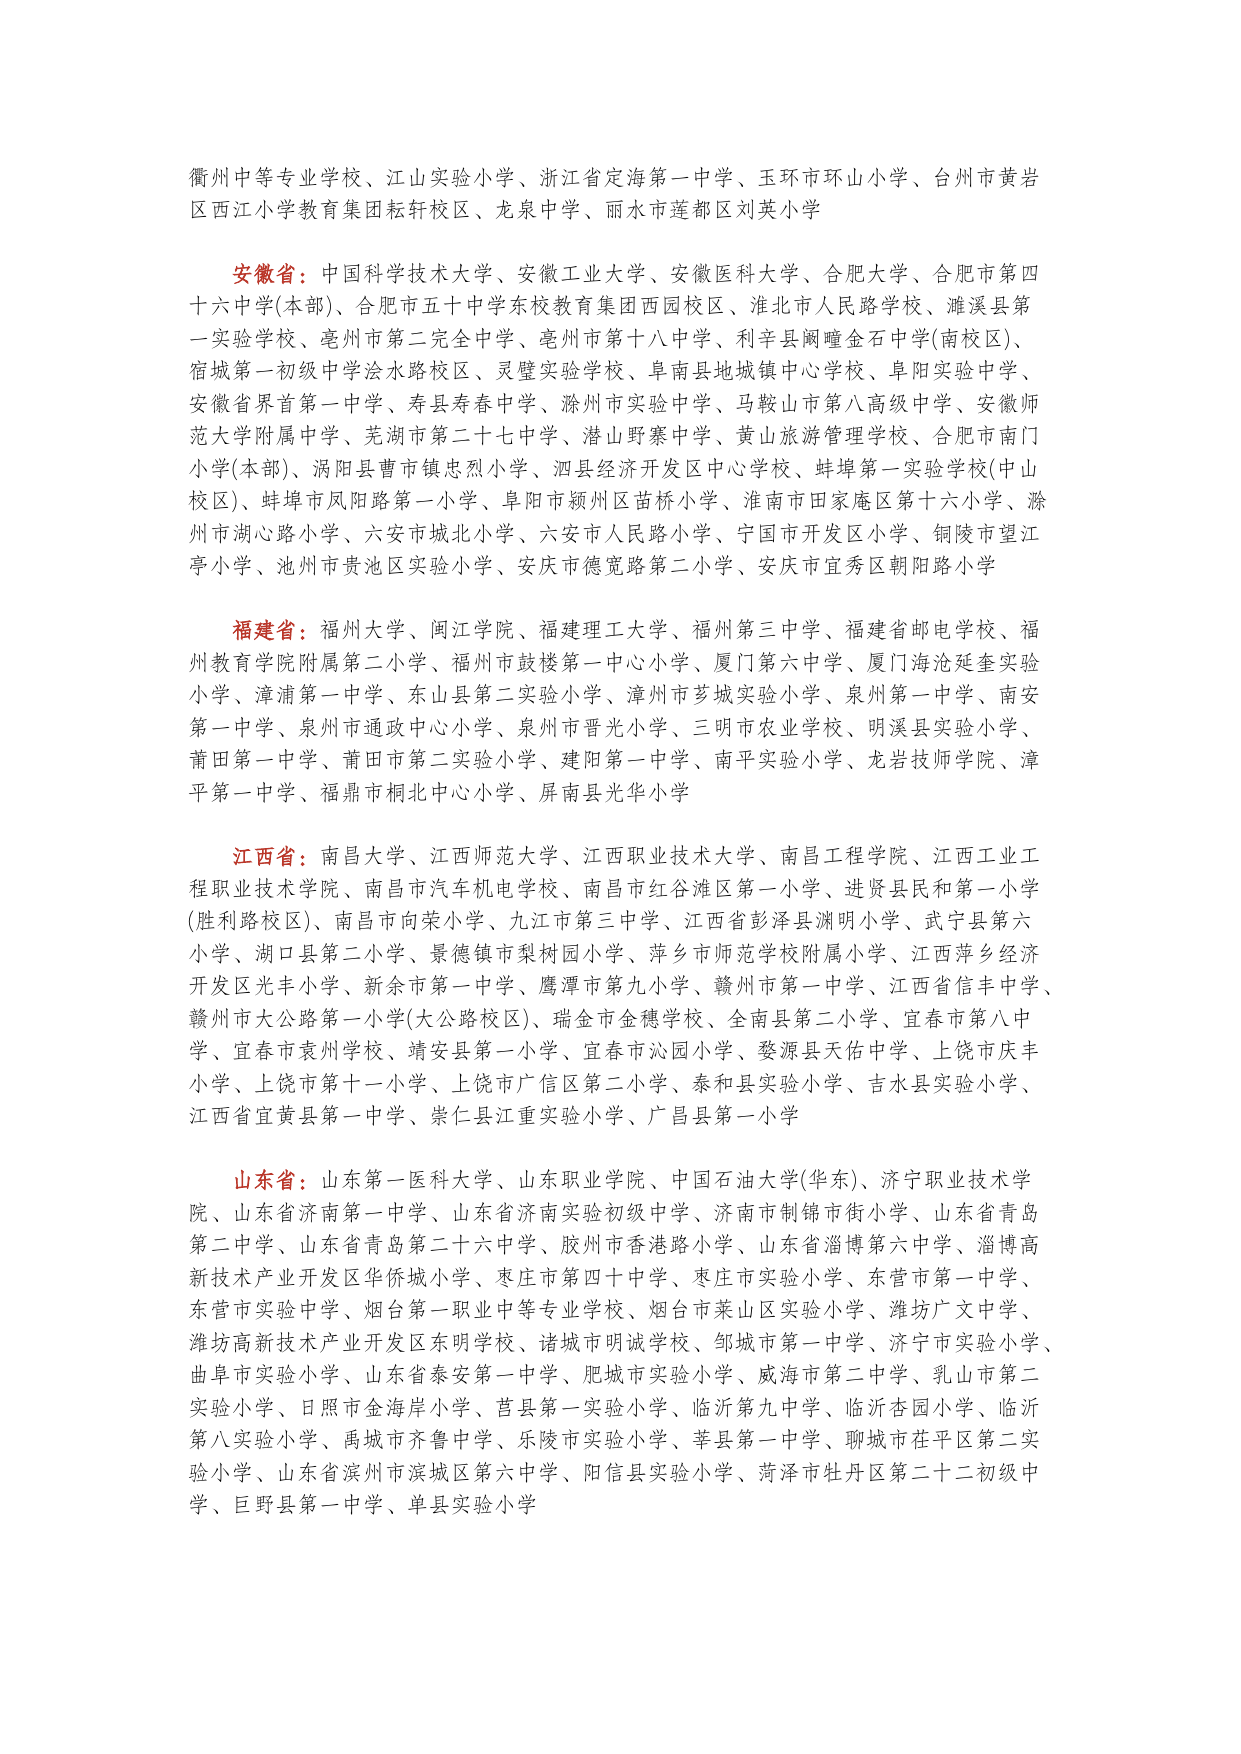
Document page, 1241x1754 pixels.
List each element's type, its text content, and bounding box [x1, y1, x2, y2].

text 山东省：山东第一医科大学、山东职业学院、中国石油大学(华东)、济宁职业技术学院、山东省济南第一中学、山东省济南实验初级中学、济南市制锦市街小学、山东省青岛第二中学、山东省青岛第二十六中学、胶州市香港路小学、山东省淄博第六中学、淄博高新技术产业开发区华侨城小学、枣庄市第四十中学、枣庄市实验小学、东营市第一中学、东营市实验中学、烟台第一职业中等专业学校、烟台市莱山区实验小学、潍坊广文中学、潍坊高新技术产业开发区东明学校、诸城市明诚学校、邹城市第一中学、济宁市实验小学、曲阜市实验小学、山东省泰安第一中学、肥城市实验小学、威海市第二中学、乳山市第二实验小学、日照市金海岸小学、莒县第一实验小学、临沂第九中学、临沂杏园小学、临沂第八实验小学、禹城市齐鲁中学、乐陵市实验小学、莘县第一中学、聊城市茌平区第二实验小学、山东省滨州市滨城区第六中学、阳信县实验小学、菏泽市牡丹区第二十二初级中学、巨野县第一中学、单县实验小学 [187, 1164, 1053, 1522]
text 福建省：福州大学、闽江学院、福建理工大学、福州第三中学、福建省邮电学校、福州教育学院附属第二小学、福州市鼓楼第一中心小学、厦门第六中学、厦门海沧延奎实验小学、漳浦第一中学、东山县第二实验小学、漳州市芗城实验小学、泉州第一中学、南安第一中学、泉州市通政中心小学、泉州市晋光小学、三明市农业学校、明溪县实验小学、莆田第一中学、莆田市第二实验小学、建阳第一中学、南平实验小学、龙岩技师学院、漳平第一中学、福鼎市桐北中心小学、屏南县光华小学 [187, 614, 1053, 809]
text 安徽省：中国科学技术大学、安徽工业大学、安徽医科大学、合肥大学、合肥市第四十六中学(本部)、合肥市五十中学东校教育集团西园校区、淮北市人民路学校、濉溪县第一实验学校、亳州市第二完全中学、亳州市第十八中学、利辛县阚疃金石中学(南校区)、宿城第一初级中学浍水路校区、灵璧实验学校、阜南县地城镇中心学校、阜阳实验中学、安徽省界首第一中学、寿县寿春中学、滁州市实验中学、马鞍山市第八高级中学、安徽师范大学附属中学、芜湖市第二十七中学、潜山野寨中学、黄山旅游管理学校、合肥市南门小学(本部)、涡阳县曹市镇忠烈小学、泗县经济开发区中心学校、蚌埠第一实验学校(中山校区)、蚌埠市凤阳路第一小学、阜阳市颍州区苗桥小学、淮南市田家庵区第十六小学、滁州市湖心路小学、六安市城北小学、六安市人民路小学、宁国市开发区小学、铜陵市望江亭小学、池州市贵池区实验小学、安庆市德宽路第二小学、安庆市宜秀区朝阳路小学 [187, 258, 1053, 583]
text 江西省：南昌大学、江西师范大学、江西职业技术大学、南昌工程学院、江西工业工程职业技术学院、南昌市汽车机电学校、南昌市红谷滩区第一小学、进贤县民和第一小学(胜利路校区)、南昌市向荣小学、九江市第三中学、江西省彭泽县渊明小学、武宁县第六小学、湖口县第二小学、景德镇市梨树园小学、萍乡市师范学校附属小学、江西萍乡经济开发区光丰小学、新余市第一中学、鹰潭市第九小学、赣州市第一中学、江西省信丰中学、赣州市大公路第一小学(大公路校区)、瑞金市金穗学校、全南县第二小学、宜春市第八中学、宜春市袁州学校、靖安县第一小学、宜春市沁园小学、婺源县天佑中学、上饶市庆丰小学、上饶市第十一小学、上饶市广信区第二小学、泰和县实验小学、吉水县实验小学、江西省宜黄县第一中学、崇仁县江重实验小学、广昌县第一小学 [187, 841, 1053, 1133]
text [187, 162, 1053, 227]
